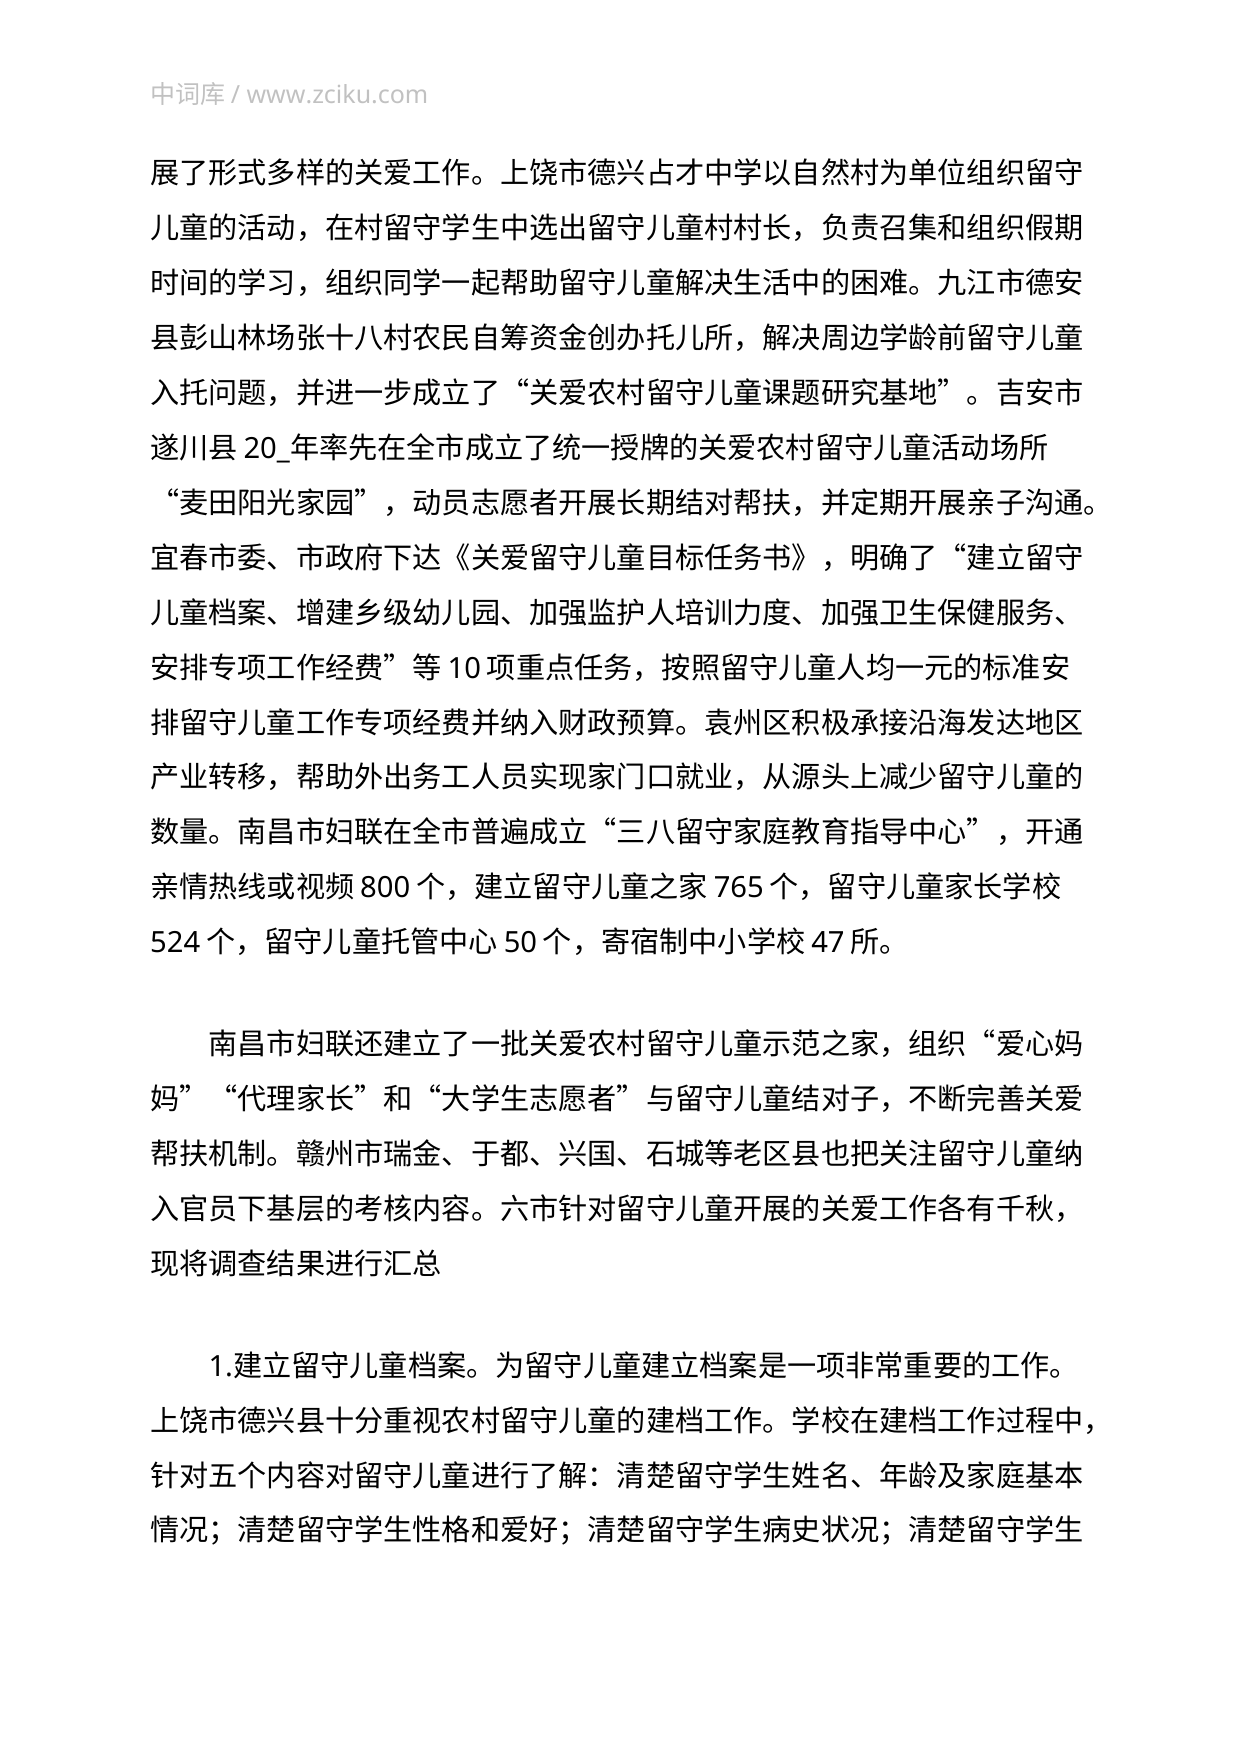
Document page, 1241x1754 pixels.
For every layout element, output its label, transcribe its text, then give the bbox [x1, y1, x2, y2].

text 南昌市妇联还建立了一批关爱农村留守儿童示范之家，组织“爱心妈妈”“代理家长”和“大学生志愿者”与留守儿童结对子，不断完善关爱帮扶机制。赣州市瑞金、于都、兴国、石城等老区县也把关注留守儿童纳入官员下基层的考核内容。六市针对留守儿童开展的关爱工作各有千秋，现将调查结果进行汇总 [150, 1021, 1090, 1283]
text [150, 150, 1090, 961]
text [150, 1342, 1090, 1549]
